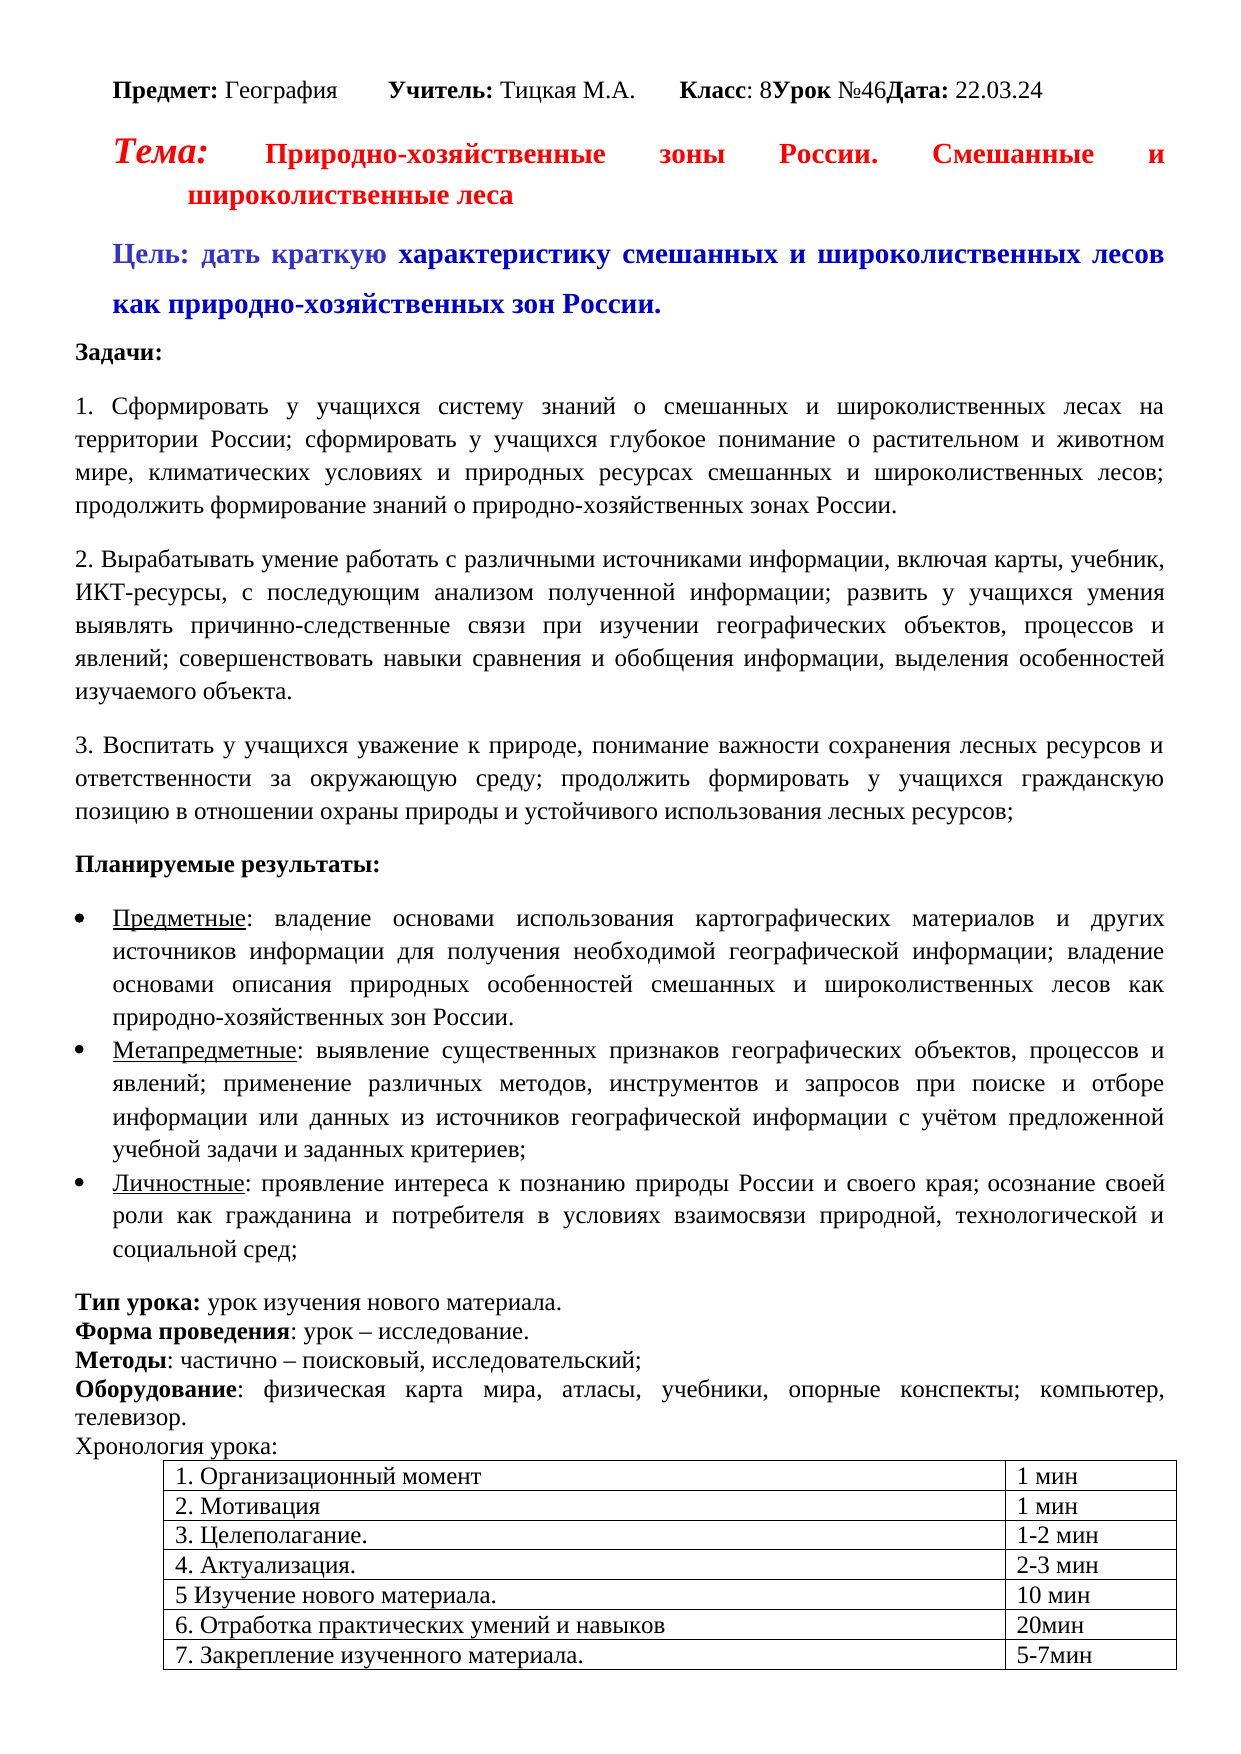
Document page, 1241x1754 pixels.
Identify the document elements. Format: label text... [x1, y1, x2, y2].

text Оборудование: физическая карта мира, атласы, учебники, опорные конспекты; компьютер, телевизор. [75, 1374, 1165, 1431]
list Предметные: владение основами использования картографических материалов и других источников информации для получения необходимой географической информации; владение основами описания природных особенностей смешанных и широколиственных лесов как природно-хозяйственных зон России. [75, 903, 1165, 1031]
text Методы: частично – поисковый, исследовательский; [75, 1345, 1165, 1374]
list Личностные: проявление интереса к познанию природы России и своего края; осознание своей роли как гражданина и потребителя в условиях взаимосвязи природной, технологической и социальной сред; [75, 1168, 1165, 1262]
text 1. Сформировать у учащихся систему знаний о смешанных и широколиственных лесах на территории России; сформировать у учащихся глубокое понимание о растительном и животном мире, климатических условиях и природных ресурсах смешанных и широколиственных лесов; продолжить формирование знаний о природно-хозяйственных зонах России. [75, 391, 1165, 519]
text Форма проведения: урок – исследование. [75, 1316, 1165, 1345]
table_cell 20мин [1006, 1610, 1176, 1639]
table_cell 10 мин [1006, 1580, 1176, 1609]
text Цель: дать краткую характеристику смешанных и широколиственных лесов как природно-хозяйственных зон России. [112, 236, 1165, 320]
table_cell 2. Мотивация [164, 1491, 1005, 1519]
table_header 1 мин [1006, 1461, 1176, 1490]
text Планируемые результаты: [75, 849, 1165, 878]
table_cell 1 мин [1006, 1491, 1176, 1519]
list Метапредметные: выявление существенных признаков географических объектов, процессов и явлений; применение различных методов, инструментов и запросов при поиске и отборе информации или данных из источников географической информации с учётом предложенной учебной задачи и заданных критериев; [75, 1036, 1165, 1163]
text 3. Воспитать у учащихся уважение к природе, понимание важности сохранения лесных ресурсов и ответственности за окружающую среду; продолжить формировать у учащихся гражданскую позицию в отношении охраны природы и устойчивого использования лесных ресурсов; [75, 730, 1165, 824]
table_cell 3. Целеполагание. [164, 1521, 1005, 1549]
table_cell 4. Актуализация. [164, 1550, 1005, 1579]
text 2. Вырабатывать умение работать с различными источниками информации, включая карты, учебник, ИКТ-ресурсы, с последующим анализом полученной информации; развить у учащихся умения выявлять причинно-следственные связи при изучении географических объектов, процессов и явлений; совершенствовать навыки сравнения и обобщения информации, выделения особенностей изучаемого объекта. [75, 544, 1165, 610]
table_cell 7. Закрепление изученного материала. [164, 1640, 1005, 1668]
text Тип урока: урок изучения нового материала. [75, 1287, 1165, 1316]
text Тема: Природно-хозяйственные зоны России. Смешанные и широколиственные леса [112, 129, 1165, 211]
table_cell 1-2 мин [1006, 1521, 1176, 1549]
text Хронология урока: [75, 1431, 1165, 1460]
text Задачи: [75, 337, 1165, 366]
text Предмет: География Учитель: Тицкая М.А. Класс: 8Урок №46Дата: 22.03.24 [112, 75, 1165, 104]
table_header 1. Организационный момент [164, 1461, 1005, 1490]
text 2. Вырабатывать умение работать с различными источниками информации, включая карты, учебник, ИКТ-ресурсы, с последующим анализом полученной информации; развить у учащихся умения выявлять причинно-следственные связи при изучении географических объектов, процессов и явлений; совершенствовать навыки сравнения и обобщения информации, выделения особенностей изучаемого объекта. [75, 638, 1165, 704]
table_cell 2-3 мин [1006, 1550, 1176, 1579]
table_cell 5-7мин [1006, 1640, 1176, 1668]
table_cell 5 Изучение нового материала. [164, 1580, 1005, 1609]
table_cell 6. Отработка практических умений и навыков [164, 1610, 1005, 1639]
